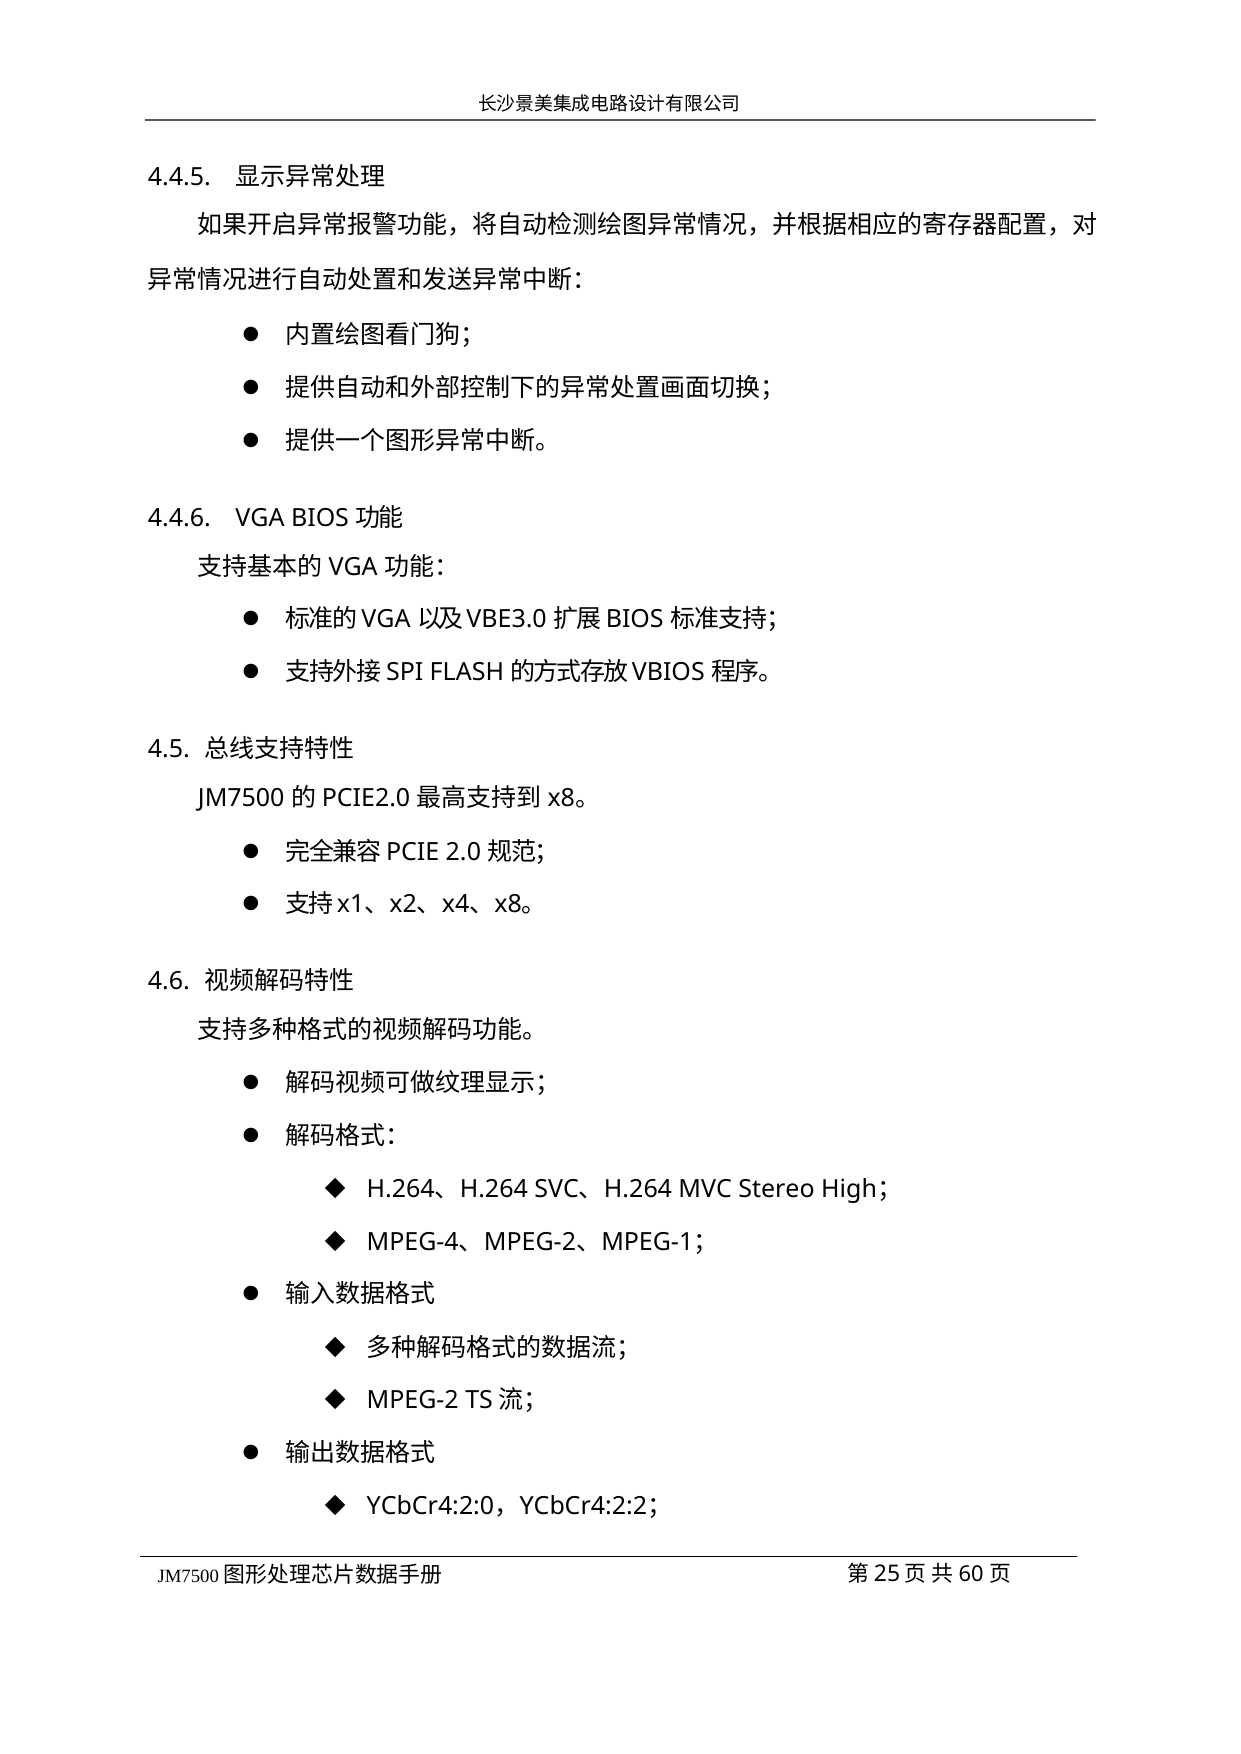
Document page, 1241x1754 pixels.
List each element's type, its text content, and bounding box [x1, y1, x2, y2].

list 完全兼容 PCIE 2.0 规范； [241, 831, 1117, 867]
list 解码视频可做纹理显示； [241, 1063, 1117, 1099]
text 支持多种格式的视频解码功能。 [198, 1009, 1117, 1046]
list VGA BIOS 功能 [148, 497, 1117, 533]
text 如果开启异常报警功能，将自动检测绘图异常情况，并根据相应的寄存器配置，对异常情况进行自动处置和发送异常中断： [148, 205, 1099, 296]
list MPEG-4、MPEG-2、MPEG-1； [323, 1221, 1117, 1257]
list 标准的 VGA 以及 VBE3.0 扩展 BIOS 标准支持； [241, 599, 1117, 635]
list 输出数据格式 [241, 1433, 1117, 1469]
list 多种解码格式的数据流； [323, 1327, 1117, 1363]
list 总线支持特性 [148, 729, 1117, 765]
list 提供自动和外部控制下的异常处置画面切换； [241, 367, 1117, 403]
text JM7500 的 PCIE2.0 最高支持到 x8。 [198, 778, 1117, 814]
list 提供一个图形异常中断。 [241, 420, 1117, 456]
list 支持 x1、x2、x4、x8。 [241, 884, 1117, 920]
list MPEG-2 TS流； [323, 1380, 1117, 1416]
list YCbCr4:2:0，YCbCr4:2:2； [323, 1485, 1117, 1522]
list 输入数据格式 [241, 1274, 1117, 1310]
list 支持外接 SPI FLASH 的方式存放 VBIOS 程序。 [241, 652, 1117, 688]
list H.264、H.264 SVC、H.264 MVC Stereo High； [323, 1168, 1117, 1204]
list 视频解码特性 [148, 961, 1117, 997]
list 显示异常处理 [148, 156, 1117, 192]
text 支持基本的 VGA 功能： [198, 546, 1117, 582]
list 解码格式： [241, 1115, 1117, 1152]
list 内置绘图看门狗； [241, 314, 1117, 351]
